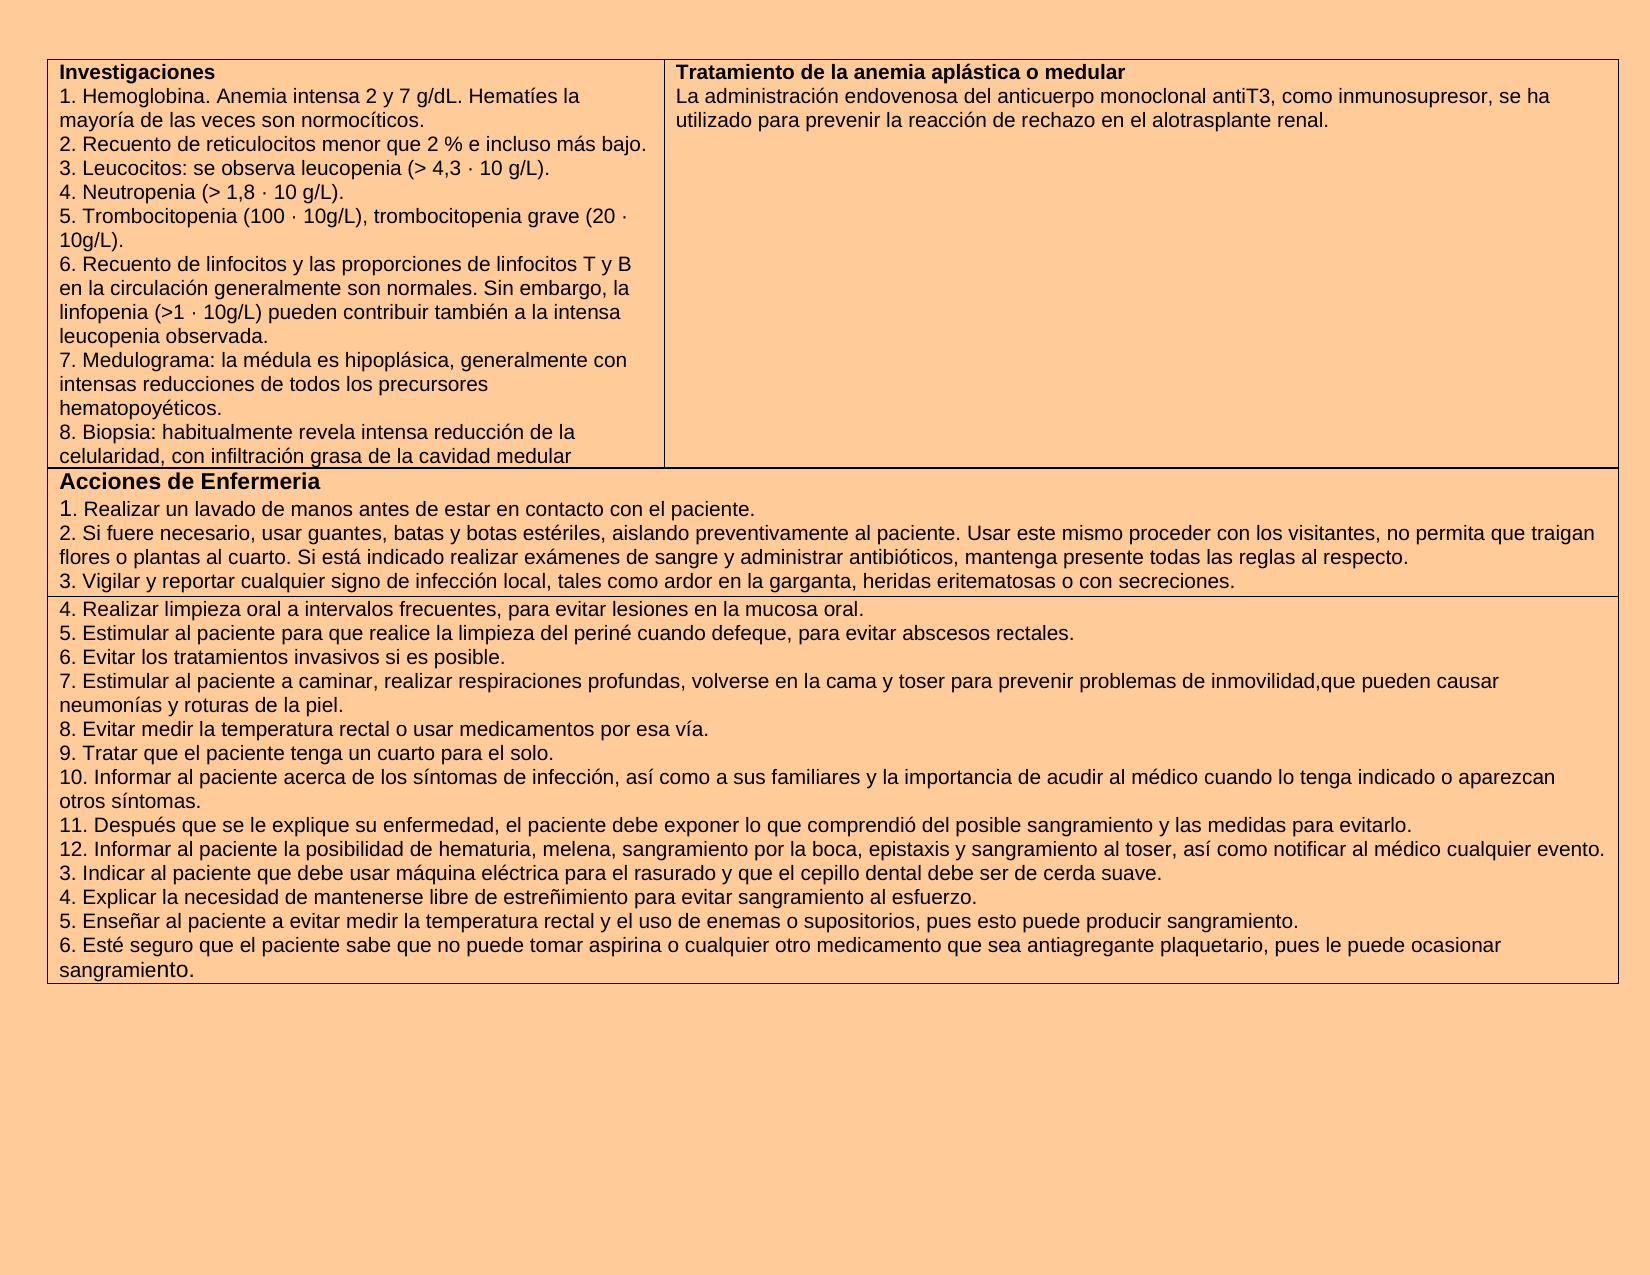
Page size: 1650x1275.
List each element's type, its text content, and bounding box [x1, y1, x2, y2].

table_cell Tratamiento de la anemia aplástica o medular La administración endovenosa del anticuerpo monoclonal antiT3, como inmunosupresor, se ha utilizado para prevenir la reacción de rechazo en el alotrasplante renal. [665, 60, 1618, 467]
table_cell 4. Realizar limpieza oral a intervalos frecuentes, para evitar lesiones en la mucosa oral. 5. Estimular al paciente para que realice la limpieza del periné cuando defeque, para evitar abscesos rectales. 6. Evitar los tratamientos invasivos si es posible. 7. Estimular al paciente a caminar, realizar respiraciones profundas, volverse en la cama y toser para prevenir problemas de inmovilidad,que pueden causar neumonías y roturas de la piel. 8. Evitar medir la temperatura rectal o usar medicamentos por esa vía. 9. Tratar que el paciente tenga un cuarto para el solo. 10. Informar al paciente acerca de los síntomas de infección, así como a sus familiares y la importancia de acudir al médico cuando lo tenga indicado o aparezcan otros síntomas. 11. Después que se le explique su enfermedad, el paciente debe exponer lo que comprendió del posible sangramiento y las medidas para evitarlo. 12. Informar al paciente la posibilidad de hematuria, melena, sangramiento por la boca, epistaxis y sangramiento al toser, así como notificar al médico cualquier evento. 3. Indicar al paciente que debe usar máquina eléctrica para el rasurado y que el cepillo dental debe ser de cerda suave. 4. Explicar la necesidad de mantenerse libre de estreñimiento para evitar sangramiento al esfuerzo. 5. Enseñar al paciente a evitar medir la temperatura rectal y el uso de enemas o supositorios, pues esto puede producir sangramiento. 6. Esté seguro que el paciente sabe que no puede tomar aspirina o cualquier otro medicamento que sea antiagregante plaquetario, pues le puede ocasionar sangramiento. [48, 597, 1618, 983]
table_cell Investigaciones 1. Hemoglobina. Anemia intensa 2 y 7 g/dL. Hematíes la mayoría de las veces son normocíticos. 2. Recuento de reticulocitos menor que 2 % e incluso más bajo. 3. Leucocitos: se observa leucopenia (> 4,3 · 10 g/L). 4. Neutropenia (> 1,8 · 10 g/L). 5. Trombocitopenia (100 · 10g/L), trombocitopenia grave (20 · 10g/L). 6. Recuento de linfocitos y las proporciones de linfocitos T y B en la circulación generalmente son normales. Sin embargo, la linfopenia (>1 · 10g/L) pueden contribuir también a la intensa leucopenia observada. 7. Medulograma: la médula es hipoplásica, generalmente con intensas reducciones de todos los precursores hematopoyéticos. 8. Biopsia: habitualmente revela intensa reducción de la celularidad, con infiltración grasa de la cavidad medular [48, 60, 664, 467]
table_cell Acciones de Enfermeria 1. Realizar un lavado de manos antes de estar en contacto con el paciente. 2. Si fuere necesario, usar guantes, batas y botas estériles, aislando preventivamente al paciente. Usar este mismo proceder con los visitantes, no permita que traigan flores o plantas al cuarto. Si está indicado realizar exámenes de sangre y administrar antibióticos, mantenga presente todas las reglas al respecto. 3. Vigilar y reportar cualquier signo de infección local, tales como ardor en la garganta, heridas eritematosas o con secreciones. [48, 469, 1618, 596]
